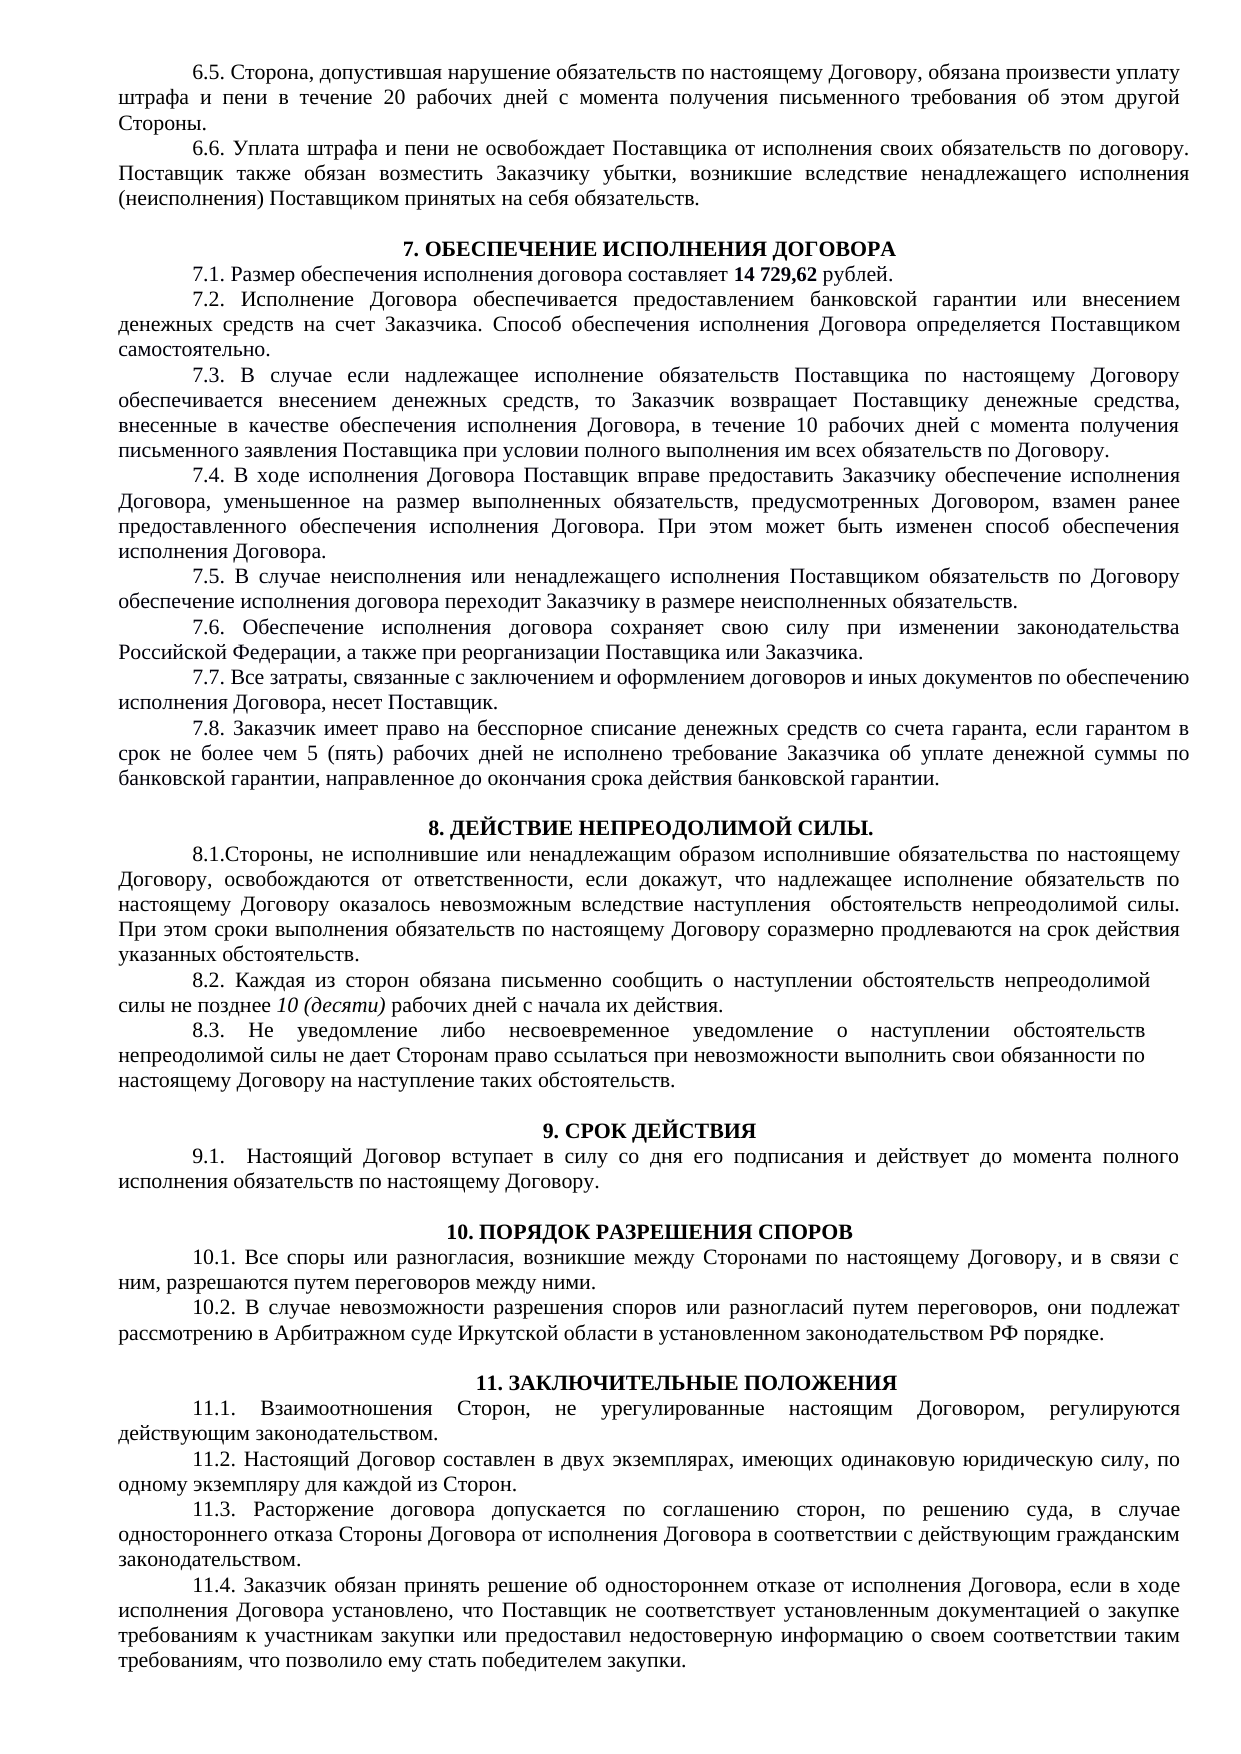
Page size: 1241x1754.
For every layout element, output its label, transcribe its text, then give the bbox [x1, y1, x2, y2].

text 10.2. В случае невозможности разрешения споров или разногласий путем переговоров, они подлежат рассмотрению в Арбитражном суде Иркутской области в установленном законодательством РФ порядке. [118, 1294, 1181, 1345]
text 7.7. Все затраты, связанные с заключением и оформлением договоров и иных документов по обеспечению исполнения Договора, несет Поставщик. [118, 664, 1191, 714]
text 6.6. Уплата штрафа и пени не освобождает Поставщика от исполнения своих обязательств по договору. Поставщик также обязан возместить Заказчику убытки, возникшие вследствие ненадлежащего исполнения (неисполнения) Поставщиком принятых на себя обязательств. [118, 135, 1191, 210]
text 7.3. В случае если надлежащее исполнение обязательств Поставщика по настоящему Договору обеспечивается внесением денежных средств, то Заказчик возвращает Поставщику денежные средства, внесенные в качестве обеспечения исполнения Договора, в течение 10 рабочих дней с момента получения письменного заявления Поставщика при условии полного выполнения им всех обязательств по Договору. [118, 362, 1181, 462]
text 7.5. В случае неисполнения или ненадлежащего исполнения Поставщиком обязательств по Договору обеспечение исполнения договора переходит Заказчику в размере неисполненных обязательств. [118, 563, 1181, 614]
text 11.1. Взаимоотношения Сторон, не урегулированные настоящим Договором, регулируются действующим законодательством. [118, 1395, 1181, 1446]
text 9. СРОК ДЕЙСТВИЯ [118, 1118, 1181, 1143]
text 11.3. Расторжение договора допускается по соглашению сторон, по решению суда, в случае одностороннего отказа Стороны Договора от исполнения Договора в соответствии с действующим гражданским законодательством. [118, 1496, 1181, 1572]
text 7.2. Исполнение Договора обеспечивается предоставлением банковской гарантии или внесением денежных средств на счет Заказчика. Способ обеспечения исполнения Договора определяется Поставщиком самостоятельно. [118, 286, 1181, 362]
text 7.6. Обеспечение исполнения договора сохраняет свою силу при изменении законодательства Российской Федерации, а также при реорганизации Поставщика или Заказчика. [118, 614, 1181, 664]
text 6.5. Сторона, допустившая нарушение обязательств по настоящему Договору, обязана произвести уплату штрафа и пени в течение 20 рабочих дней с момента получения письменного требования об этом другой Стороны. [118, 59, 1181, 135]
text 11. ЗАКЛЮЧИТЕЛЬНЫЕ ПОЛОЖЕНИЯ [118, 1370, 1181, 1395]
text 8.1.Стороны, не исполнившие или ненадлежащим образом исполнившие обязательства по настоящему Договору, освобождаются от ответственности, если докажут, что надлежащее исполнение обязательств по настоящему Договору оказалось невозможным вследствие наступления обстоятельств непреодолимой силы. При этом сроки выполнения обязательств по настоящему Договору соразмерно продлеваются на срок действия указанных обстоятельств. [118, 841, 1181, 967]
text 8.3. Не уведомление либо несвоевременное уведомление о наступлении обстоятельств непреодолимой силы не дает Сторонам право ссылаться при невозможности выполнить свои обязанности по настоящему Договору на наступление таких обстоятельств. [118, 1017, 1146, 1093]
text 10.1. Все споры или разногласия, возникшие между Сторонами по настоящему Договору, и в связи с ним, разрешаются путем переговоров между ними. [118, 1244, 1181, 1294]
text 7.8. Заказчик имеет право на бесспорное списание денежных средств со счета гаранта, если гарантом в срок не более чем 5 (пять) рабочих дней не исполнено требование Заказчика об уплате денежной суммы по банковской гарантии, направленное до окончания срока действия банковской гарантии. [118, 714, 1191, 790]
text 9.1. Настоящий Договор вступает в силу со дня его подписания и действует до момента полного исполнения обязательств по настоящему Договору. [118, 1143, 1181, 1193]
text 10. ПОРЯДОК РАЗРЕШЕНИЯ СПОРОВ [118, 1219, 1181, 1244]
text 7.4. В ходе исполнения Договора Поставщик вправе предоставить Заказчику обеспечение исполнения Договора, уменьшенное на размер выполненных обязательств, предусмотренных Договором, взамен ранее предоставленного обеспечения исполнения Договора. При этом может быть изменен способ обеспечения исполнения Договора. [118, 462, 1181, 563]
text 8.2. Каждая из сторон обязана письменно сообщить о наступлении обстоятельств непреодолимой силы не позднее 10 (десяти) рабочих дней с начала их действия. [118, 967, 1152, 1017]
text 8. ДЕЙСТВИЕ НЕПРЕОДОЛИМОЙ СИЛЫ. [156, 815, 1146, 841]
text 11.2. Настоящий Договор составлен в двух экземплярах, имеющих одинаковую юридическую силу, по одному экземпляру для каждой из Сторон. [118, 1446, 1181, 1496]
text 11.4. Заказчик обязан принять решение об одностороннем отказе от исполнения Договора, если в ходе исполнения Договора установлено, что Поставщик не соответствует установленным документацией о закупке требованиям к участникам закупки или предоставил недостоверную информацию о своем соответствии таким требованиям, что позволило ему стать победителем закупки. [118, 1572, 1181, 1672]
text 7.1. Размер обеспечения исполнения договора составляет 14 729,62 рублей. [118, 261, 1181, 286]
text 7. ОБЕСПЕЧЕНИЕ ИСПОЛНЕНИЯ ДОГОВОРА [118, 236, 1181, 261]
